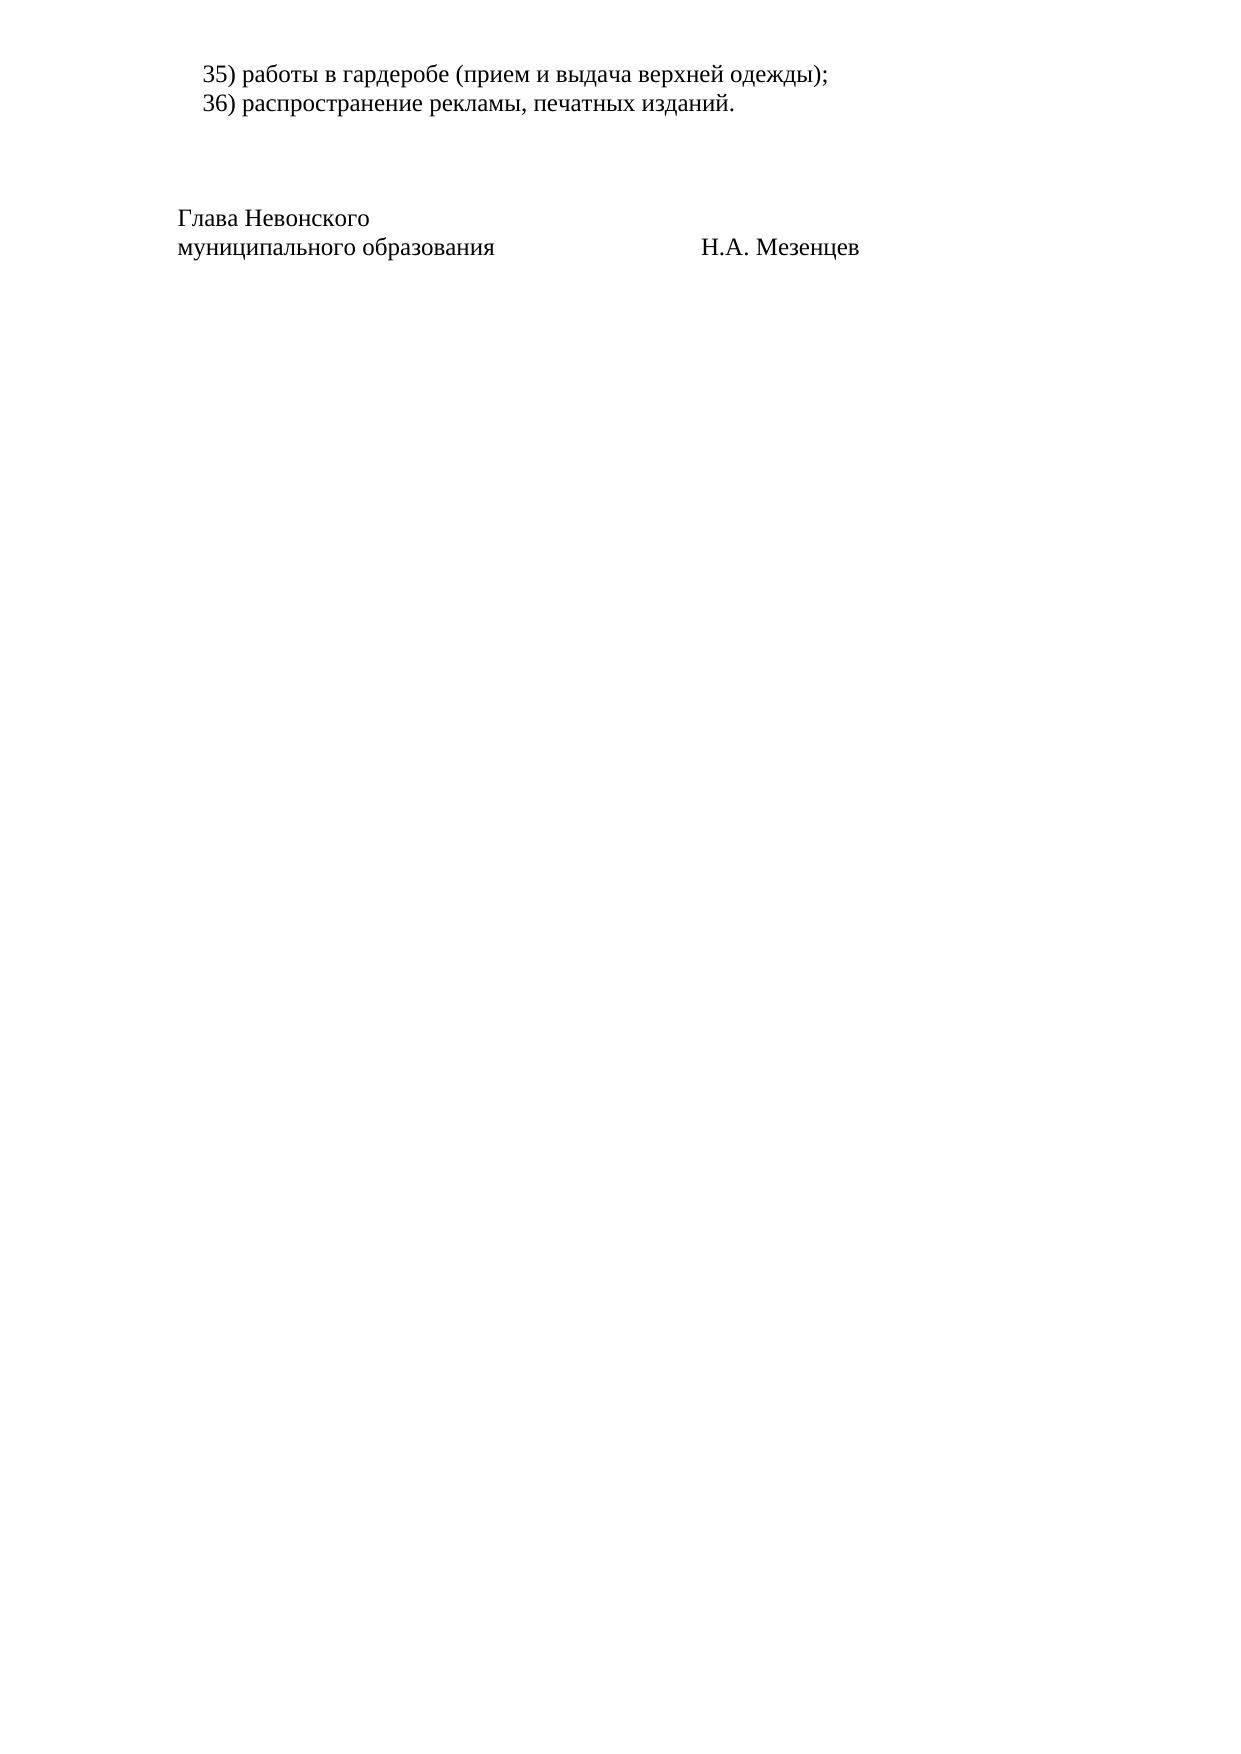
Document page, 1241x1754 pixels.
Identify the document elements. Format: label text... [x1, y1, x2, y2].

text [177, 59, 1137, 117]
text Глава Невонского [177, 203, 1137, 232]
text муниципального образования Н.А. Мезенцев [177, 232, 1137, 260]
